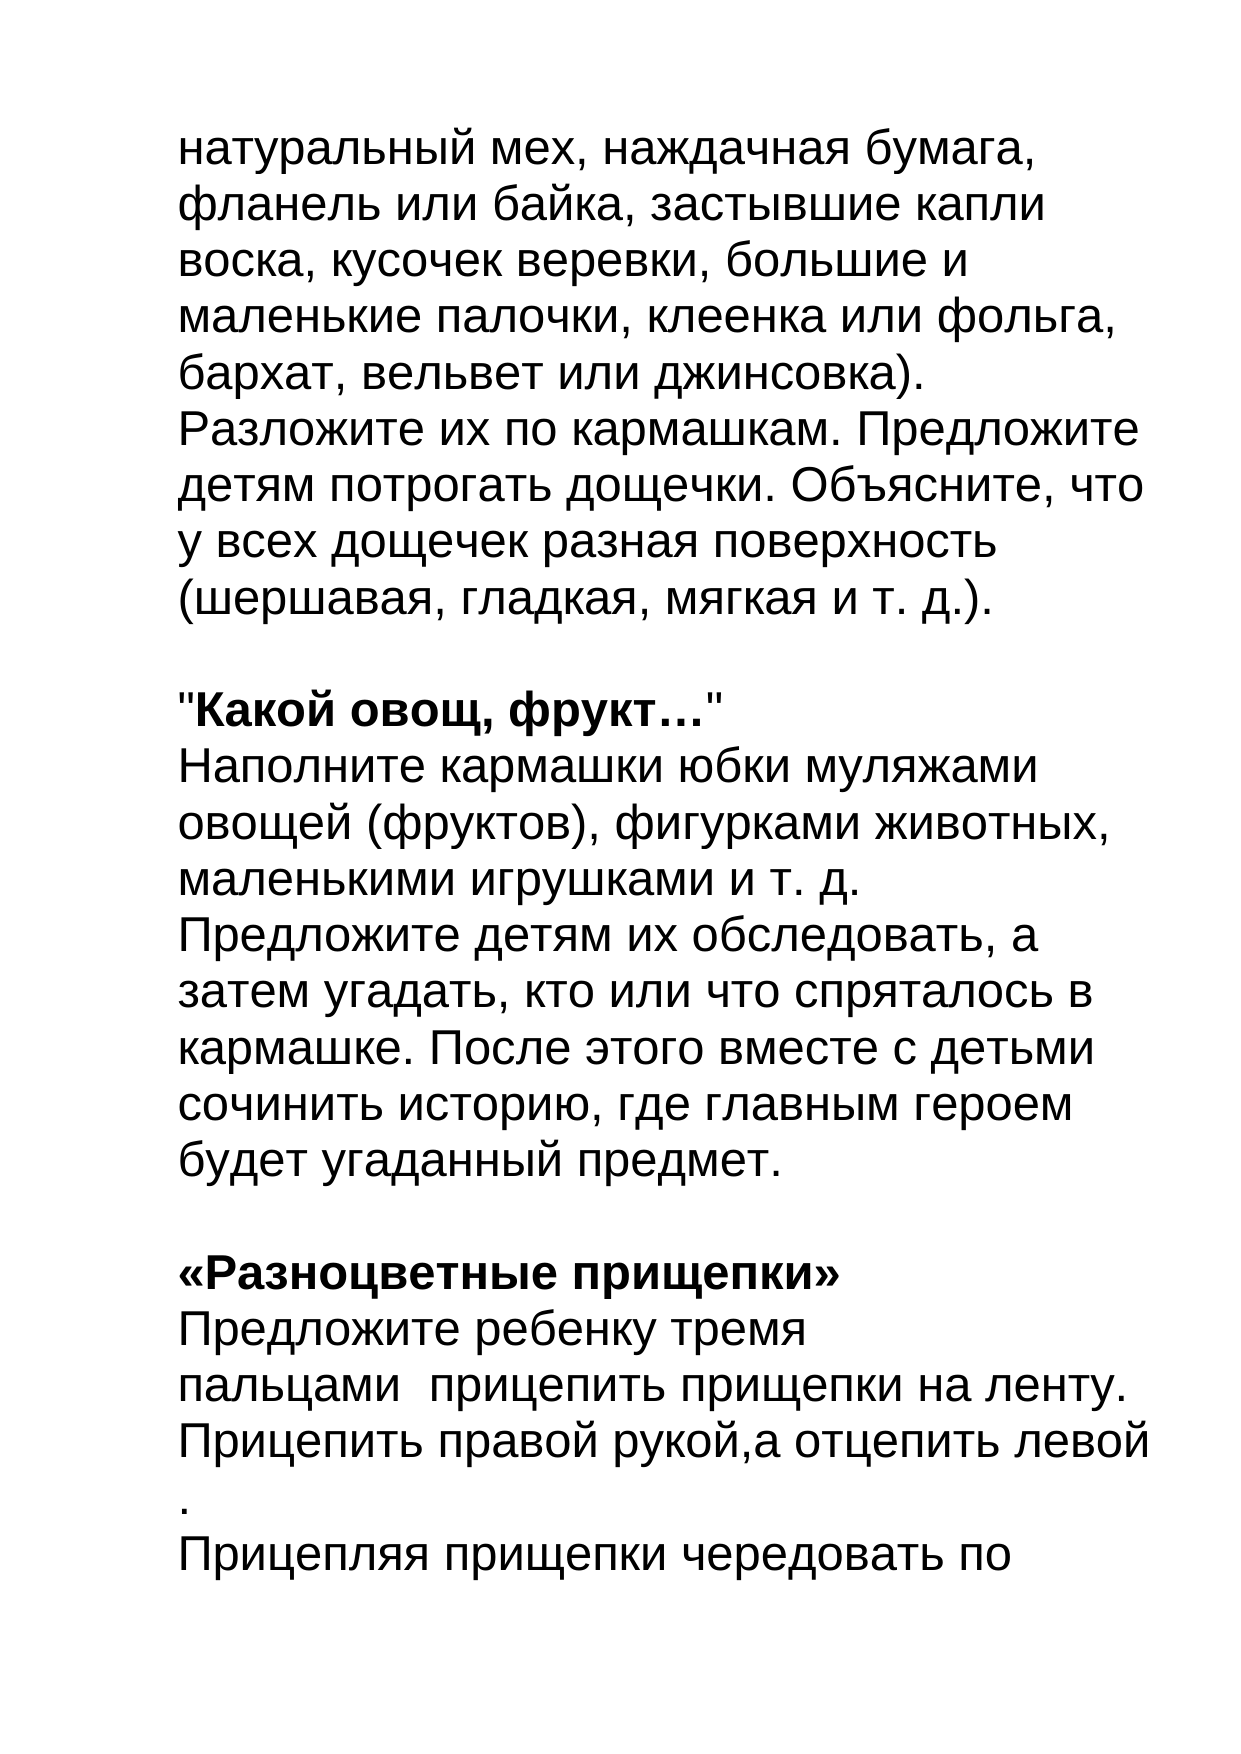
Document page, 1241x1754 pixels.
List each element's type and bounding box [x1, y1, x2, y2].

text [177, 118, 1152, 1581]
